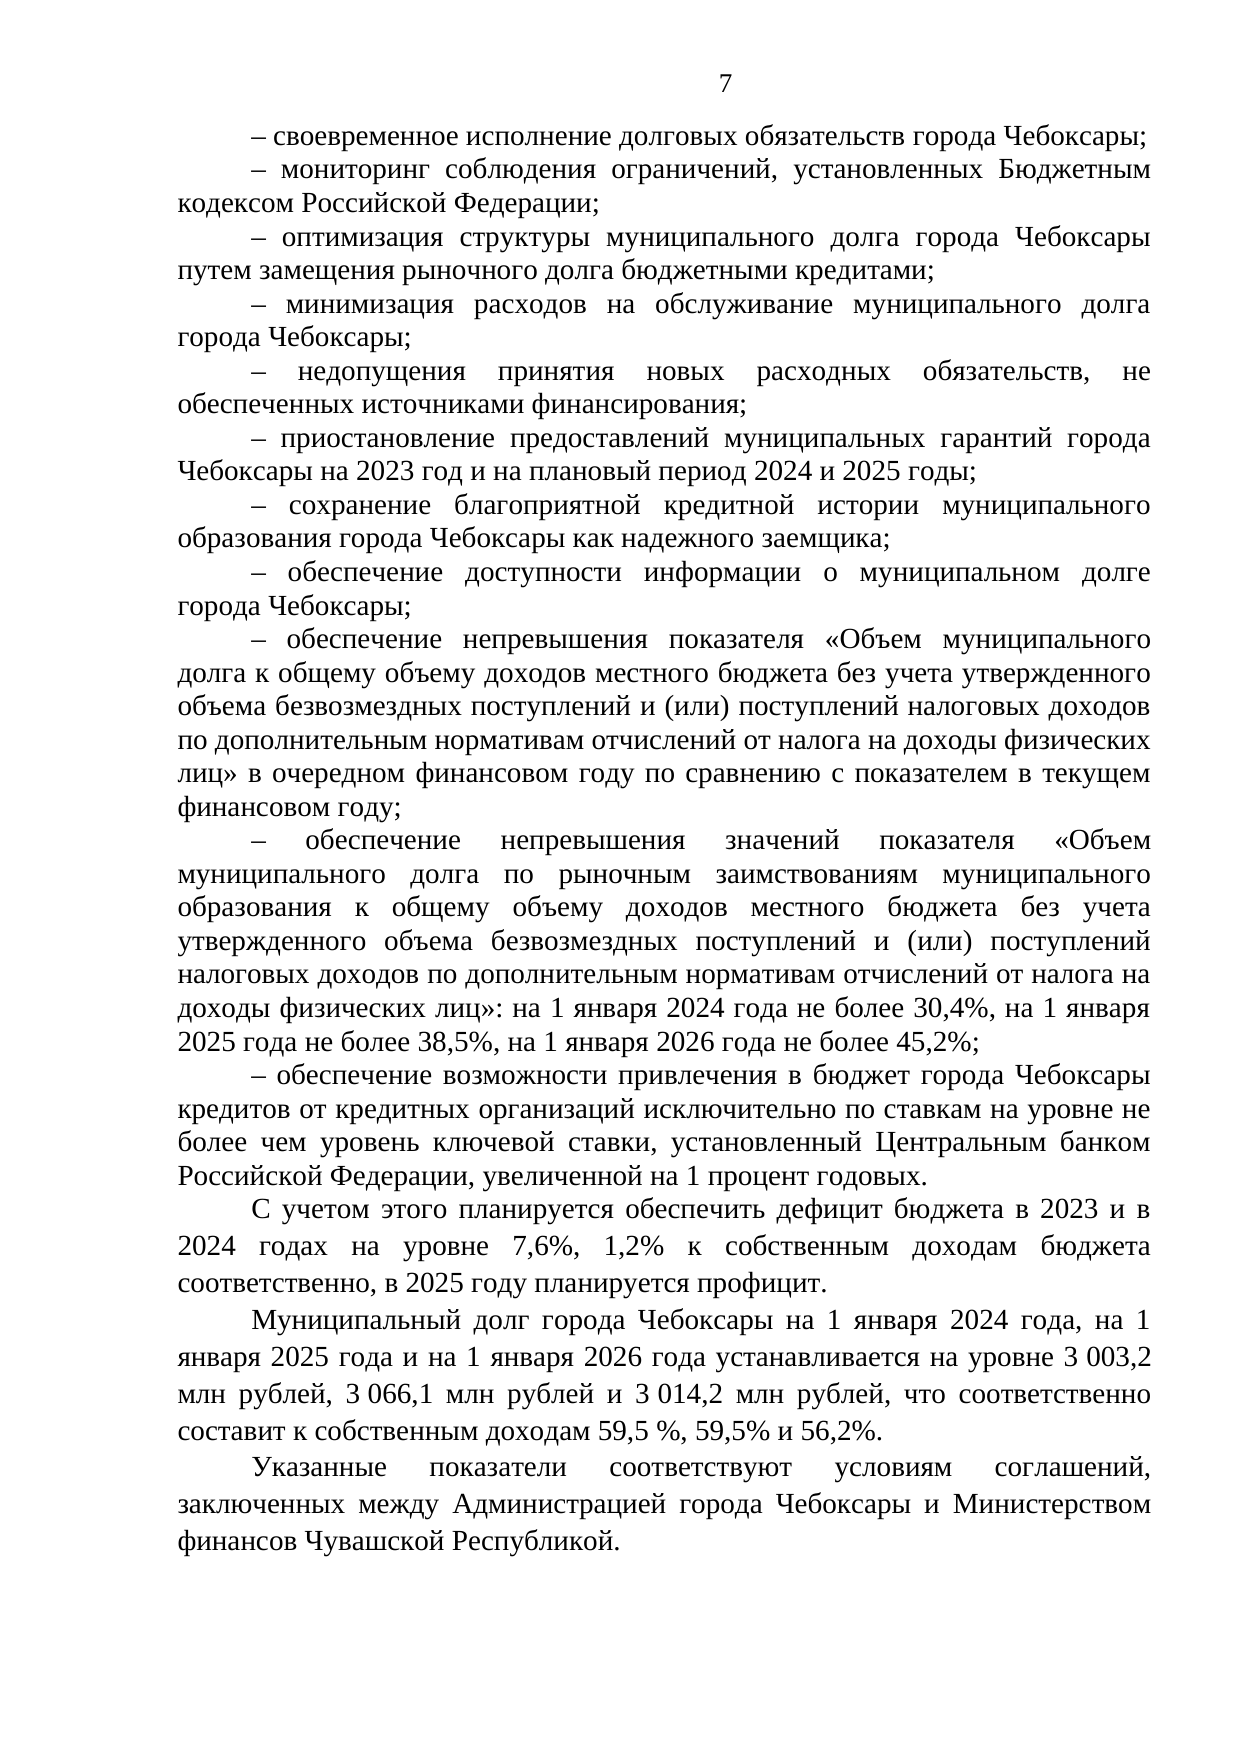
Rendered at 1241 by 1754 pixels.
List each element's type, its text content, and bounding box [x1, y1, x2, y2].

text Муниципальный долг города Чебоксары на 1 января 2024 года, на 1 января 2025 года и на 1 января 2026 года устанавливается на уровне 3 003,2 млн рублей, 3 066,1 млн рублей и 3 014,2 млн рублей, что соответственно составит к собственным доходам 59,5 %, 59,5% и 56,2%. [177, 1302, 1152, 1446]
text С учетом этого планируется обеспечить дефицит бюджета в 2023 и в 2024 годах на уровне 7,6%, 1,2% к собственным доходам бюджета соответственно, в 2025 году планируется профицит. [177, 1191, 1152, 1299]
text – обеспечение непревышения значений показателя «Объем муниципального долга по рыночным заимствованиям муниципального образования к общему объему доходов местного бюджета без учета утвержденного объема безвозмездных поступлений и (или) поступлений налоговых доходов по дополнительным нормативам отчислений от налога на доходы физических лиц»: на 1 января 2024 года не более 30,4%, на 1 января 2025 года не более 38,5%, на 1 января 2026 года не более 45,2%; [177, 822, 1152, 1057]
text – сохранение благоприятной кредитной истории муниципального образования города Чебоксары как надежного заемщика; [177, 487, 1152, 554]
text – обеспечение доступности информации о муниципальном долге города Чебоксары; [177, 554, 1152, 621]
text – своевременное исполнение долговых обязательств города Чебоксары; [177, 118, 1152, 152]
text Указанные показатели соответствуют условиям соглашений, заключенных между Администрацией города Чебоксары и Министерством финансов Чувашской Республикой. [177, 1449, 1152, 1557]
text – приостановление предоставлений муниципальных гарантий города Чебоксары на 2023 год и на плановый период 2024 и 2025 годы; [177, 420, 1152, 487]
text – недопущения принятия новых расходных обязательств, не обеспеченных источниками финансирования; [177, 353, 1152, 420]
text – обеспечение непревышения показателя «Объем муниципального долга к общему объему доходов местного бюджета без учета утвержденного объема безвозмездных поступлений и (или) поступлений налоговых доходов по дополнительным нормативам отчислений от налога на доходы физических лиц» в очередном финансовом году по сравнению с показателем в текущем финансовом году; [177, 621, 1152, 822]
text – оптимизация структуры муниципального долга города Чебоксары путем замещения рыночного долга бюджетными кредитами; [177, 219, 1152, 286]
text – обеспечение возможности привлечения в бюджет города Чебоксары кредитов от кредитных организаций исключительно по ставкам на уровне не более чем уровень ключевой ставки, установленный Центральным банком Российской Федерации, увеличенной на 1 процент годовых. [177, 1057, 1152, 1191]
text – мониторинг соблюдения ограничений, установленных Бюджетным кодексом Российской Федерации; [177, 152, 1152, 219]
text – минимизация расходов на обслуживание муниципального долга города Чебоксары; [177, 286, 1152, 353]
